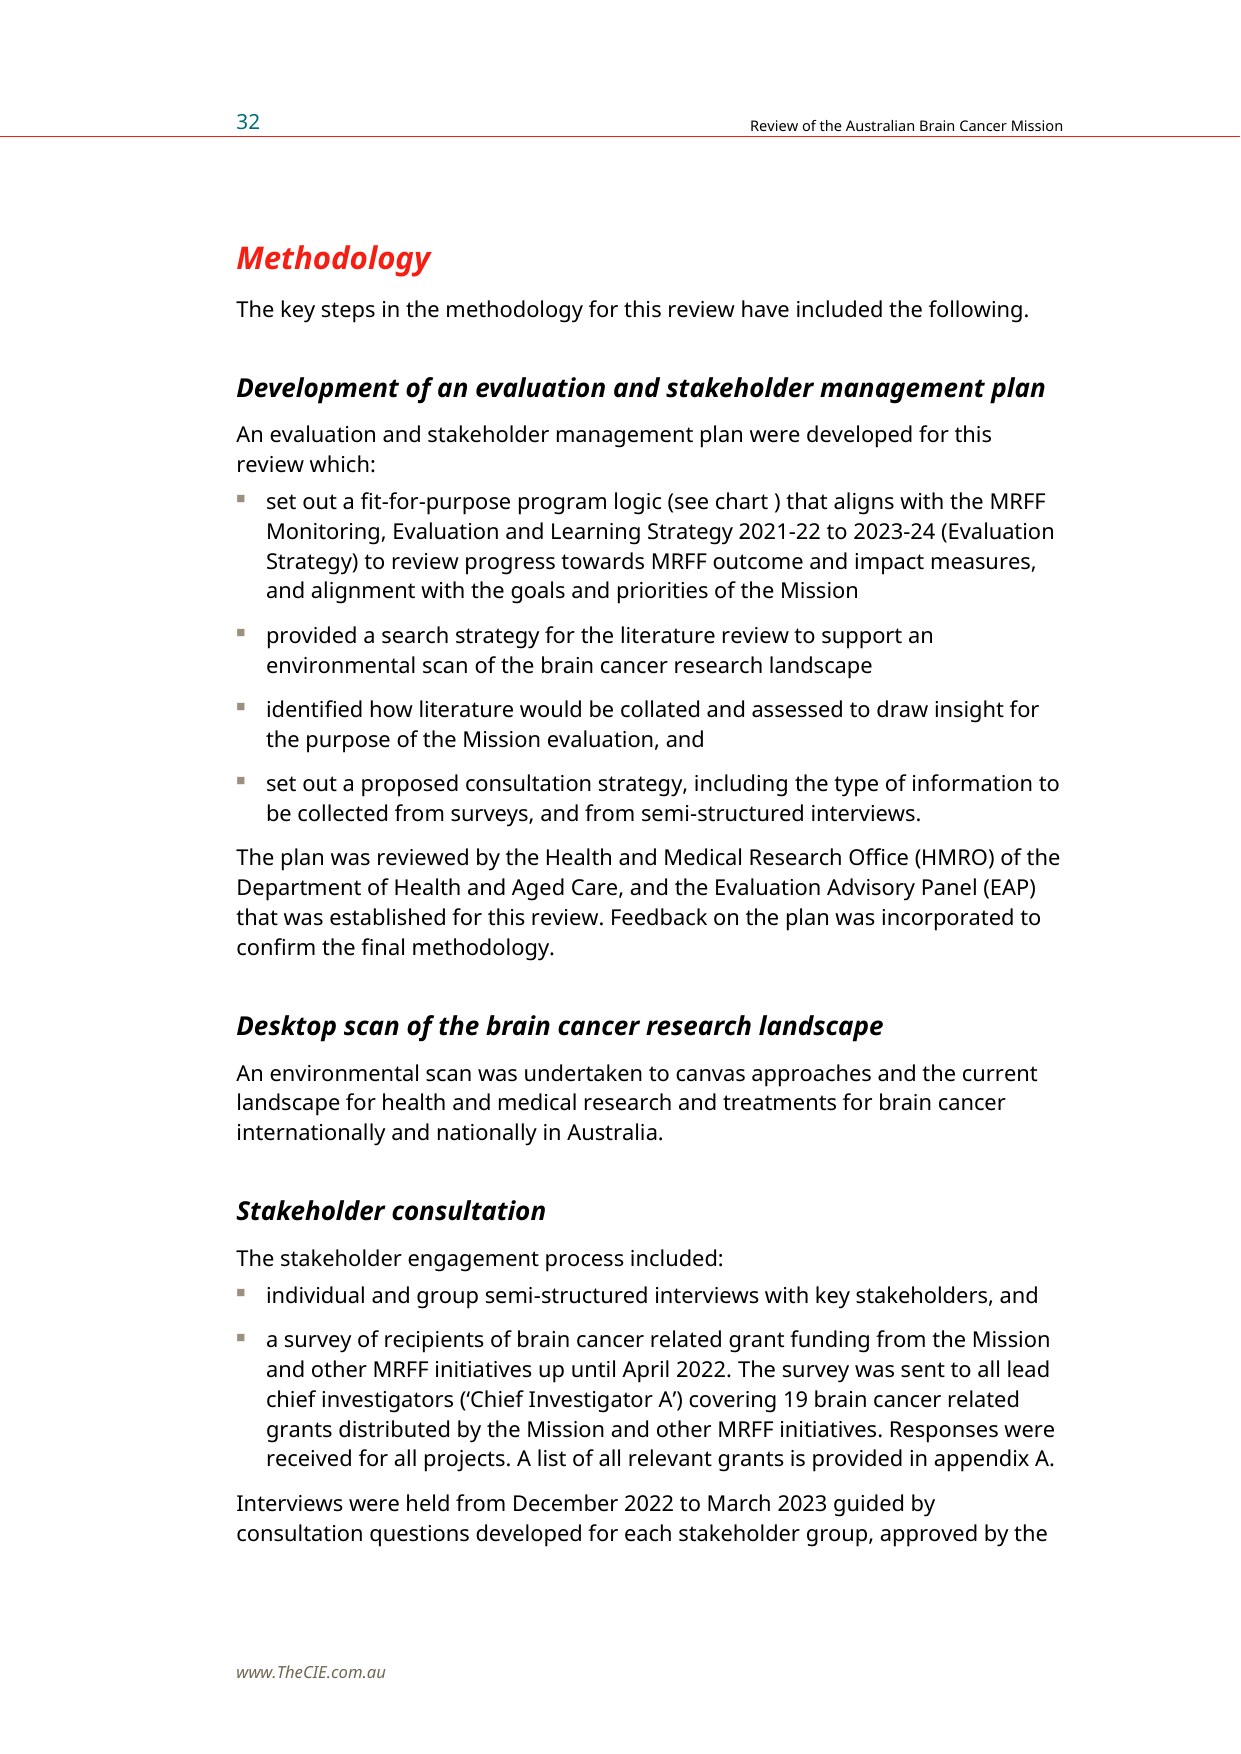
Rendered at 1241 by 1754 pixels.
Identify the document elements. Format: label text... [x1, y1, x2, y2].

list provided a search strategy for the literature review to support an environmental scan of the brain cancer research landscape [236, 620, 1063, 679]
text An evaluation and stakeholder management plan were developed for this review which: [236, 419, 1063, 479]
text The plan was reviewed by the Health and Medical Research Office (HMRO) of the Department of Health and Aged Care, and the Evaluation Advisory Panel (EAP) that was established for this review. Feedback on the plan was incorporated to confirm the final methodology. [236, 842, 1063, 962]
subtitle Desktop scan of the brain cancer research landscape [236, 1007, 1063, 1043]
text An environmental scan was undertaken to canvas approaches and the current landscape for health and medical research and treatments for brain cancer internationally and nationally in Australia. [236, 1057, 1063, 1147]
subtitle Stakeholder consultation [236, 1193, 1063, 1228]
subtitle Methodology [236, 236, 1063, 279]
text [236, 1488, 1063, 1547]
subtitle Development of an evaluation and stakeholder management plan [236, 369, 1063, 405]
list individual and group semi-structured interviews with key stakeholders, and [236, 1280, 1063, 1310]
list identified how literature would be collated and assessed to draw insight for the purpose of the Mission evaluation, and [236, 694, 1063, 754]
text The key steps in the methodology for this review have included the following. [236, 293, 1063, 323]
text The stakeholder engagement process included: [236, 1243, 1063, 1273]
list a survey of recipients of brain cancer related grant funding from the Mission and other MRFF initiatives up until April 2022. The survey was sent to all lead chief investigators (‘Chief Investigator A’) covering 19 brain cancer related grants distributed by the Mission and other MRFF initiatives. Responses were received for all projects. A list of all relevant grants is provided in appendix A. [236, 1324, 1063, 1473]
list set out a proposed consultation strategy, including the type of information to be collected from surveys, and from semi-structured interviews. [236, 768, 1063, 828]
